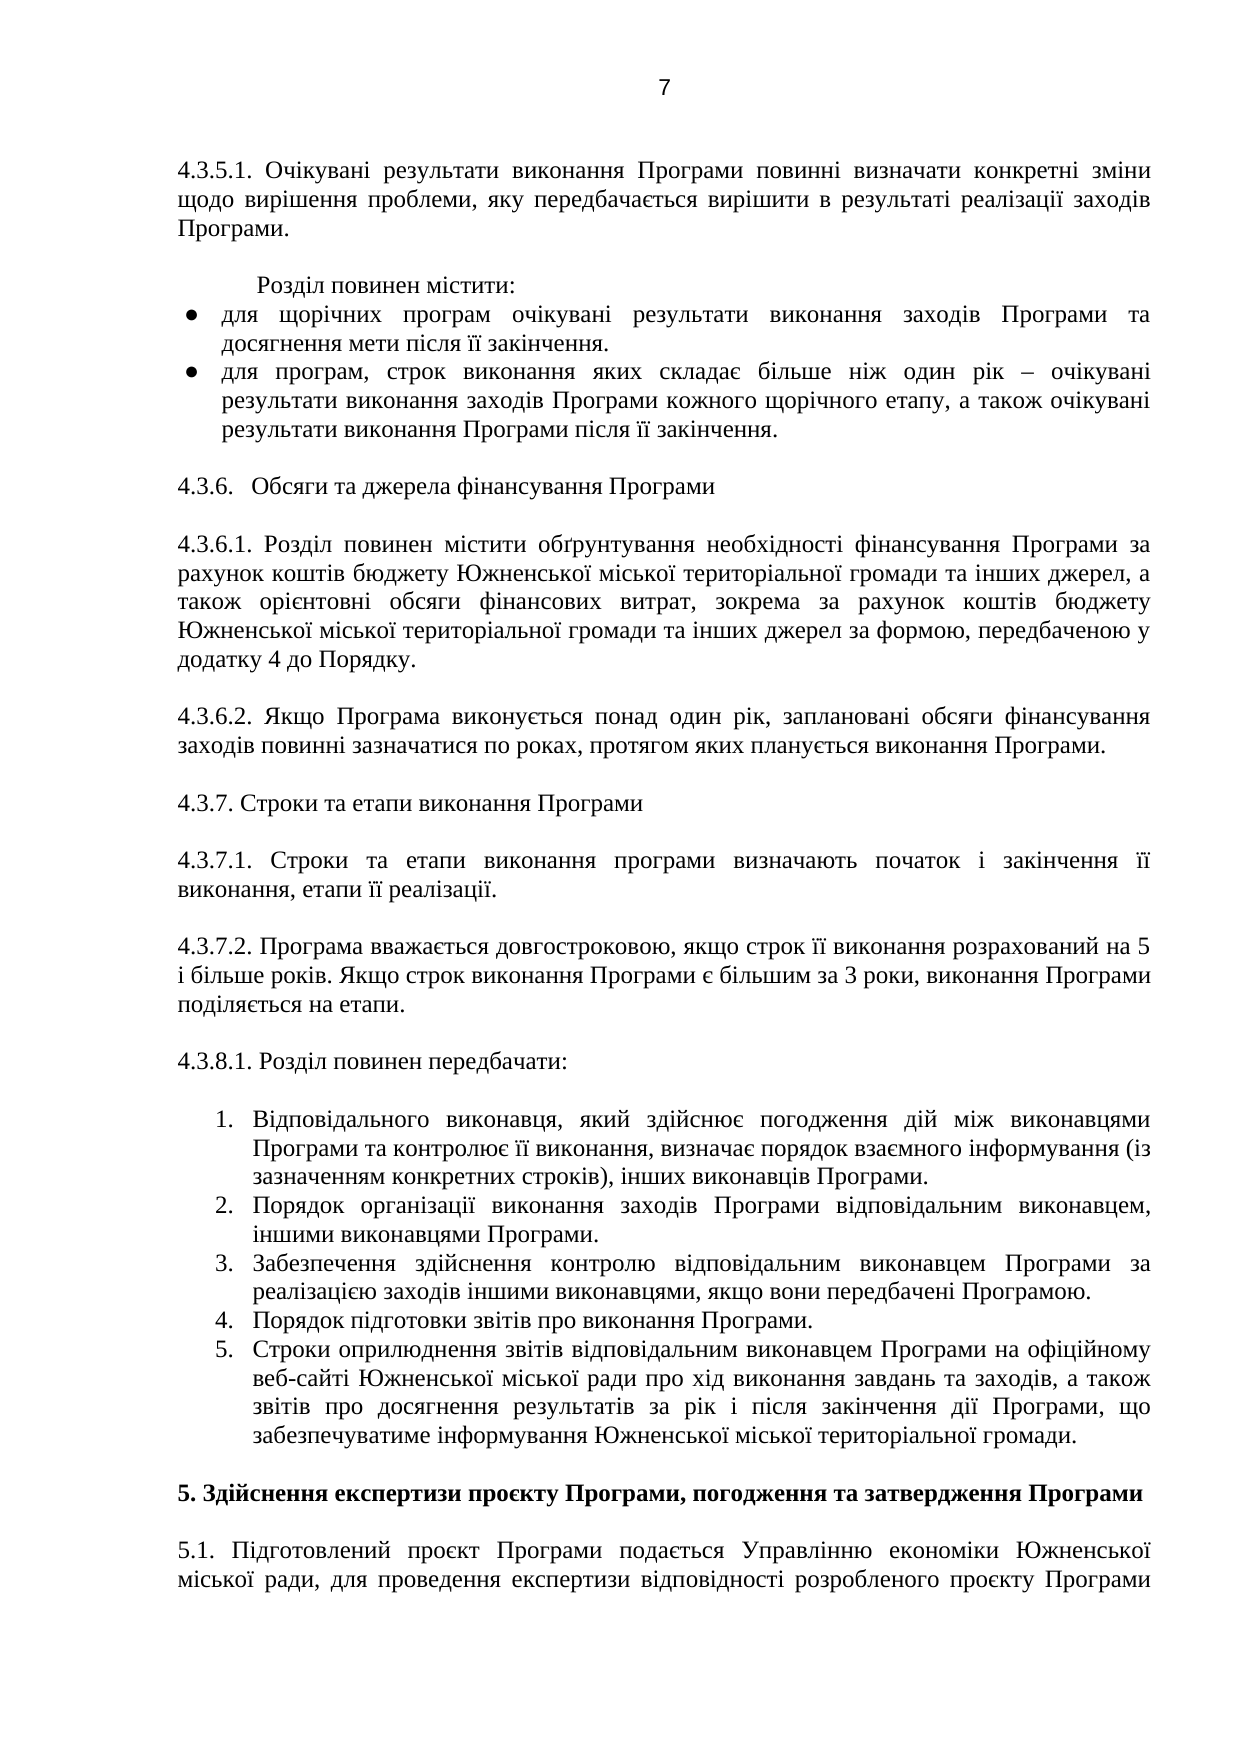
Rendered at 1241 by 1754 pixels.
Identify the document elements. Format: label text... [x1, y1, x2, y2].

list Відповідального виконавця, який здійснює погодження дій між виконавцями Програми та контролює її виконання, визначає порядок взаємного інформування (із зазначенням конкретних строків), інших виконавців Програми. [215, 1104, 1152, 1190]
text 4.3.8.1. Розділ повинен передбачати: [177, 1046, 1152, 1075]
text 4.3.7. Строки та етапи виконання Програми [177, 788, 1152, 816]
list Порядок організації виконання заходів Програми відповідальним виконавцем, іншими виконавцями Програми. [215, 1190, 1152, 1248]
text 4.3.6.2. Якщо Програма виконується понад один рік, заплановані обсяги фінансування заходів повинні зазначатися по роках, протягом яких планується виконання Програми. [177, 701, 1152, 759]
list для програм, строк виконання яких складає більше ніж один рік – очікувані результати виконання заходів Програми кожного щорічного етапу, а також очікувані результати виконання Програми після її закінчення. [184, 356, 1152, 443]
text 4.3.7.1. Строки та етапи виконання програми визначають початок і закінчення її виконання, етапи її реалізації. [177, 845, 1152, 903]
text 4.3.6. Обсяги та джерела фінансування Програми [177, 471, 1152, 500]
list Порядок підготовки звітів про виконання Програми. [215, 1305, 1152, 1334]
text 4.3.6.1. Розділ повинен містити обґрунтування необхідності фінансування Програми за рахунок коштів бюджету Южненської міської територіальної громади та інших джерел, а також орієнтовні обсяги фінансових витрат, зокрема за рахунок коштів бюджету Южненської міської територіальної громади та інших джерел за формою, передбаченою у додатку 4 до Порядку. [177, 529, 1152, 673]
list Строки оприлюднення звітів відповідальним виконавцем Програми на офіційному веб-сайті Южненської міської ради про хід виконання завдань та заходів, а також звітів про досягнення результатів за рік і після закінчення дії Програми, що забезпечуватиме інформування Южненської міської територіальної громади. [215, 1334, 1152, 1449]
list для щорічних програм очікувані результати виконання заходів Програми та досягнення мети після її закінчення. [184, 299, 1152, 356]
text 4.3.7.2. Програма вважається довгостроковою, якщо строк її виконання розрахований на 5 і більше років. Якщо строк виконання Програми є більшим за 3 роки, виконання Програми поділяється на етапи. [177, 931, 1152, 1018]
text Розділ повинен містити: [177, 270, 1152, 299]
list Забезпечення здійснення контролю відповідальним виконавцем Програми за реалізацією заходів іншими виконавцями, якщо вони передбачені Програмою. [215, 1248, 1152, 1305]
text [177, 1535, 1152, 1593]
text 4.3.5.1. Очікувані результати виконання Програми повинні визначати конкретні зміни щодо вирішення проблеми, яку передбачається вирішити в результаті реалізації заходів Програми. [177, 155, 1152, 241]
text 5. Здійснення експертизи проєкту Програми, погодження та затвердження Програми [177, 1478, 1152, 1506]
